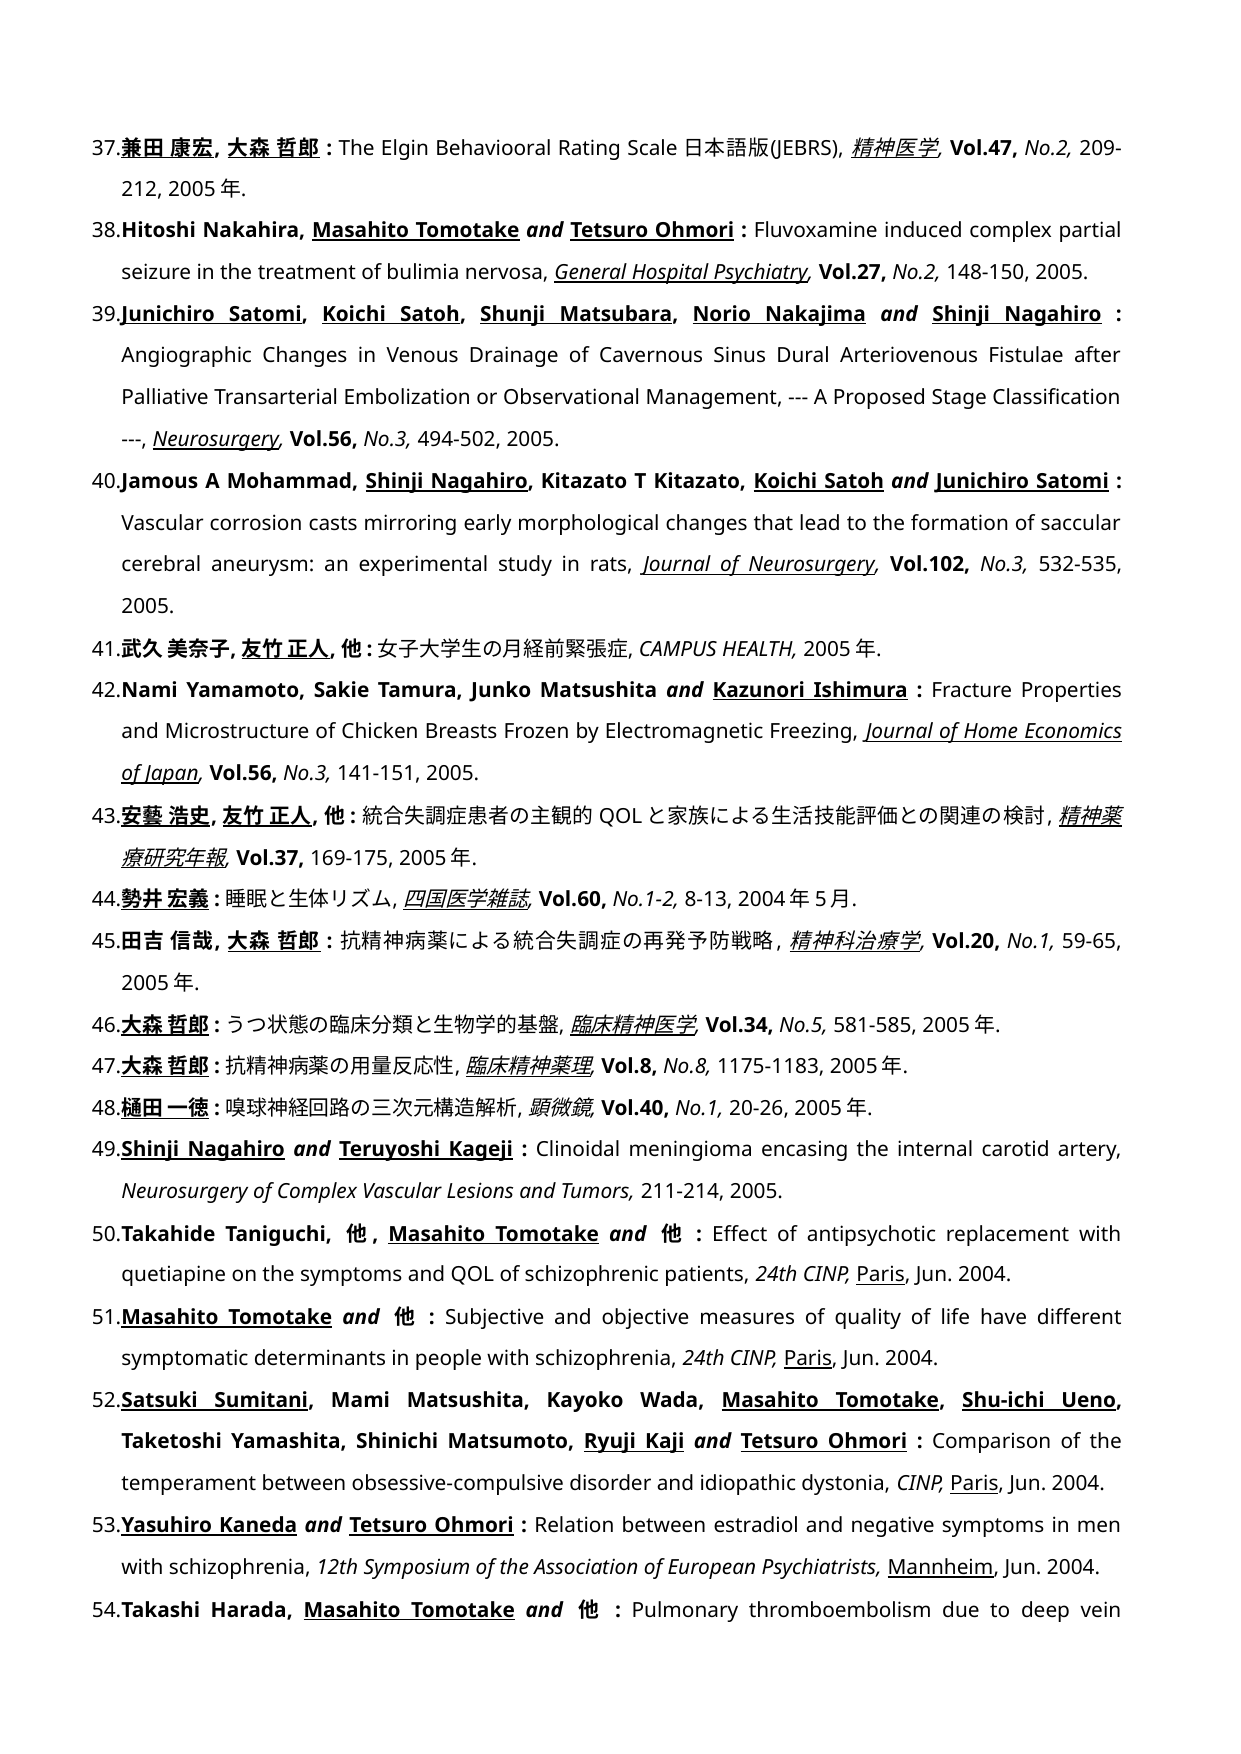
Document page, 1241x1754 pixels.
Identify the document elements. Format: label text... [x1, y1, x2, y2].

list Shinji Nagahiro and Teruyoshi Kageji : Clinoidal meningioma encasing the internal carotid artery, Neurosurgery of Complex Vascular Lesions and Tumors, 211-214, 2005. [92, 1128, 1122, 1211]
list 安藝 浩史, 友竹 正人, 他 : 統合失調症患者の主観的QOLと家族による生活技能評価との関連の検討, 精神薬療研究年報, Vol.37, 169-175, 2005年. [92, 793, 1122, 877]
list 樋田 一徳 : 嗅球神経回路の三次元構造解析, 顕微鏡, Vol.40, No.1, 20-26, 2005年. [92, 1086, 1122, 1128]
list Nami Yamamoto, Sakie Tamura, Junko Matsushita and Kazunori Ishimura : Fracture Properties and Microstructure of Chicken Breasts Frozen by Electromagnetic Freezing, Journal of Home Economics of Japan, Vol.56, No.3, 141-151, 2005. [92, 668, 1122, 793]
list 田吉 信哉, 大森 哲郎 : 抗精神病薬による統合失調症の再発予防戦略, 精神科治療学, Vol.20, No.1, 59-65, 2005年. [92, 919, 1122, 1002]
list 勢井 宏義 : 睡眠と生体リズム, 四国医学雑誌, Vol.60, No.1-2, 8-13, 2004年5月. [92, 877, 1122, 919]
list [92, 1587, 1122, 1629]
list Satsuki Sumitani, Mami Matsushita, Kayoko Wada, Masahito Tomotake, Shu-ichi Ueno, Taketoshi Yamashita, Shinichi Matsumoto, Ryuji Kaji and Tetsuro Ohmori : Comparison of the temperament between obsessive-compulsive disorder and idiopathic dystonia, CINP, Paris, Jun. 2004. [92, 1378, 1122, 1503]
list Masahito Tomotake and 他 : Subjective and objective measures of quality of life have different symptomatic determinants in people with schizophrenia, 24th CINP, Paris, Jun. 2004. [92, 1295, 1122, 1378]
list 兼田 康宏, 大森 哲郎 : The Elgin Behaviooral Rating Scale日本語版(JEBRS), 精神医学, Vol.47, No.2, 209-212, 2005年. [92, 125, 1122, 209]
list 大森 哲郎 : うつ状態の臨床分類と生物学的基盤, 臨床精神医学, Vol.34, No.5, 581-585, 2005年. [92, 1002, 1122, 1044]
list Takahide Taniguchi, 他, Masahito Tomotake and 他 : Effect of antipsychotic replacement with quetiapine on the symptoms and QOL of schizophrenic patients, 24th CINP, Paris, Jun. 2004. [92, 1211, 1122, 1295]
list Yasuhiro Kaneda and Tetsuro Ohmori : Relation between estradiol and negative symptoms in men with schizophrenia, 12th Symposium of the Association of European Psychiatrists, Mannheim, Jun. 2004. [92, 1503, 1122, 1587]
list Hitoshi Nakahira, Masahito Tomotake and Tetsuro Ohmori : Fluvoxamine induced complex partial seizure in the treatment of bulimia nervosa, General Hospital Psychiatry, Vol.27, No.2, 148-150, 2005. [92, 209, 1122, 292]
list 武久 美奈子, 友竹 正人, 他 : 女子大学生の月経前緊張症, CAMPUS HEALTH, 2005年. [92, 626, 1122, 668]
list Jamous A Mohammad, Shinji Nagahiro, Kitazato T Kitazato, Koichi Satoh and Junichiro Satomi : Vascular corrosion casts mirroring early morphological changes that lead to the formation of saccular cerebral aneurysm: an experimental study in rats, Journal of Neurosurgery, Vol.102, No.3, 532-535, 2005. [92, 459, 1122, 626]
list Junichiro Satomi, Koichi Satoh, Shunji Matsubara, Norio Nakajima and Shinji Nagahiro : Angiographic Changes in Venous Drainage of Cavernous Sinus Dural Arteriovenous Fistulae after Palliative Transarterial Embolization or Observational Management, --- A Proposed Stage Classification ---, Neurosurgery, Vol.56, No.3, 494-502, 2005. [92, 292, 1122, 459]
list 大森 哲郎 : 抗精神病薬の用量反応性, 臨床精神薬理, Vol.8, No.8, 1175-1183, 2005年. [92, 1044, 1122, 1086]
